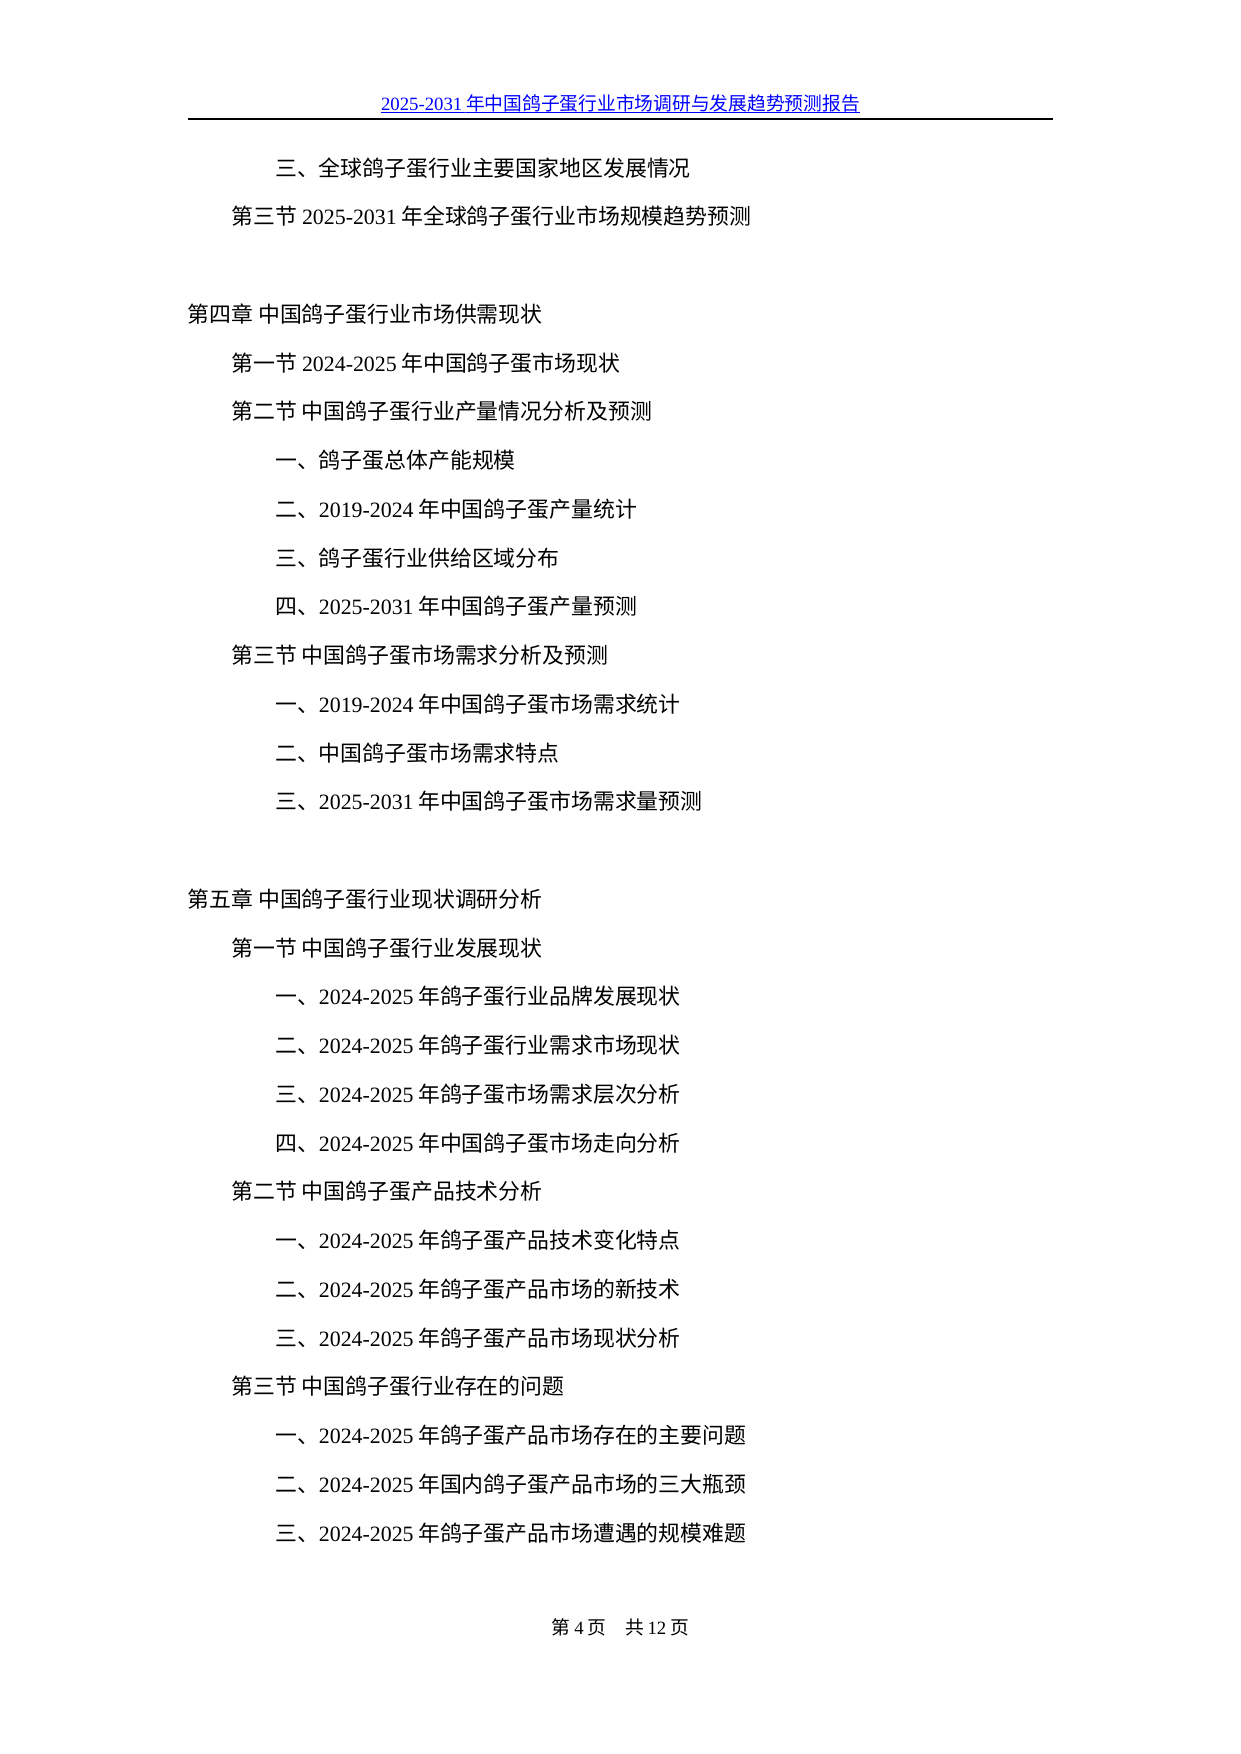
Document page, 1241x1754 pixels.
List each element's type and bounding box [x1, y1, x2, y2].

text [187, 150, 1053, 1548]
